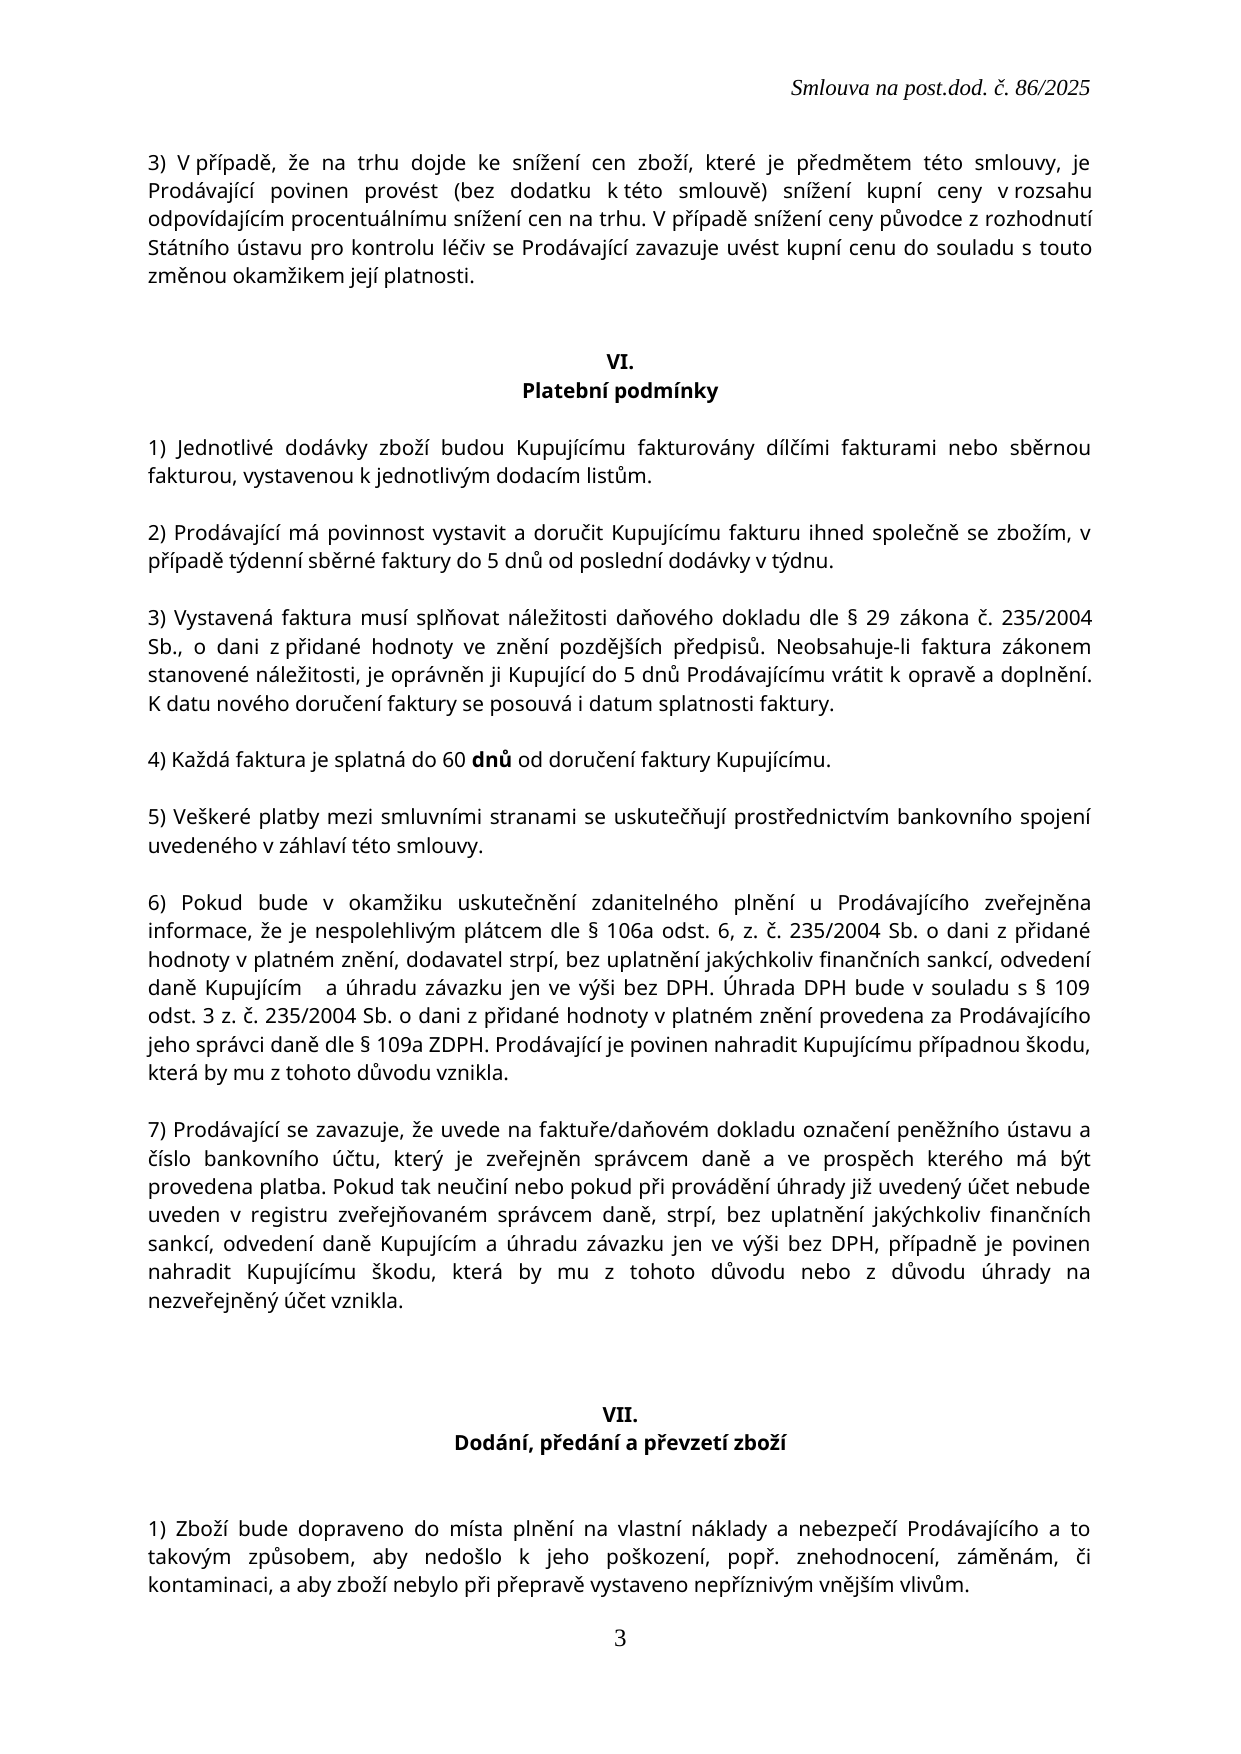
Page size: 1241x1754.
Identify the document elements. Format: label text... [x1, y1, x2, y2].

text 1) Zboží bude dopraveno do místa plnění na vlastní náklady a nebezpečí Prodávajícího a to takovým způsobem, aby nedošlo k jeho poškození, popř. znehodnocení, záměnám, či kontaminaci, a aby zboží nebylo při přepravě vystaveno nepříznivým vnějším vlivům. [148, 1514, 1092, 1599]
text VII. [148, 1400, 1092, 1428]
text 4) Každá faktura je splatná do 60 dnů od doručení faktury Kupujícímu. [148, 746, 1092, 774]
text VI. [148, 347, 1092, 376]
text 3) V případě, že na trhu dojde ke snížení cen zboží, které je předmětem této smlouvy, je Prodávající povinen provést (bez dodatku k této smlouvě) snížení kupní ceny v rozsahu odpovídajícím procentuálnímu snížení cen na trhu. V případě snížení ceny původce z rozhodnutí Státního ústavu pro kontrolu léčiv se Prodávající zavazuje uvést kupní cenu do souladu s touto změnou okamžikem její platnosti. [148, 148, 1092, 290]
text 1) Jednotlivé dodávky zboží budou Kupujícímu fakturovány dílčími fakturami nebo sběrnou fakturou, vystavenou k jednotlivým dodacím listům. [148, 433, 1092, 490]
text Dodání, předání a převzetí zboží [148, 1428, 1092, 1457]
text 5) Veškeré platby mezi smluvními stranami se uskutečňují prostřednictvím bankovního spojení uvedeného v záhlaví této smlouvy. [148, 802, 1092, 859]
text 3) Vystavená faktura musí splňovat náležitosti daňového dokladu dle § 29 zákona č. 235/2004 Sb., o dani z přidané hodnoty ve znění pozdějších předpisů. Neobsahuje-li faktura zákonem stanovené náležitosti, je oprávněn ji Kupující do 5 dnů Prodávajícímu vrátit k opravě a doplnění. K datu nového doručení faktury se posouvá i datum splatnosti faktury. [148, 603, 1092, 717]
text 7) Prodávající se zavazuje, že uvede na faktuře/daňovém dokladu označení peněžního ústavu a číslo bankovního účtu, který je zveřejněn správcem daně a ve prospěch kterého má být provedena platba. Pokud tak neučiní nebo pokud při provádění úhrady již uvedený účet nebude uveden v registru zveřejňovaném správcem daně, strpí, bez uplatnění jakýchkoliv finančních sankcí, odvedení daně Kupujícím a úhradu závazku jen ve výši bez DPH, případně je povinen nahradit Kupujícímu škodu, která by mu z tohoto důvodu nebo z důvodu úhrady na nezveřejněný účet vznikla. [148, 1115, 1092, 1314]
text 6) Pokud bude v okamžiku uskutečnění zdanitelného plnění u Prodávajícího zveřejněna informace, že je nespolehlivým plátcem dle § 106a odst. 6, z. č. 235/2004 Sb. o dani z přidané hodnoty v platném znění, dodavatel strpí, bez uplatnění jakýchkoliv finančních sankcí, odvedení daně Kupujícím a úhradu závazku jen ve výši bez DPH. Úhrada DPH bude v souladu s § 109 odst. 3 z. č. 235/2004 Sb. o dani z přidané hodnoty v platném znění provedena za Prodávajícího jeho správci daně dle § 109a ZDPH. Prodávající je povinen nahradit Kupujícímu případnou škodu, která by mu z tohoto důvodu vznikla. [148, 888, 1092, 1087]
text 2) Prodávající má povinnost vystavit a doručit Kupujícímu fakturu ihned společně se zbožím, v případě týdenní sběrné faktury do 5 dnů od poslední dodávky v týdnu. [148, 518, 1092, 575]
text Platební podmínky [148, 376, 1092, 404]
